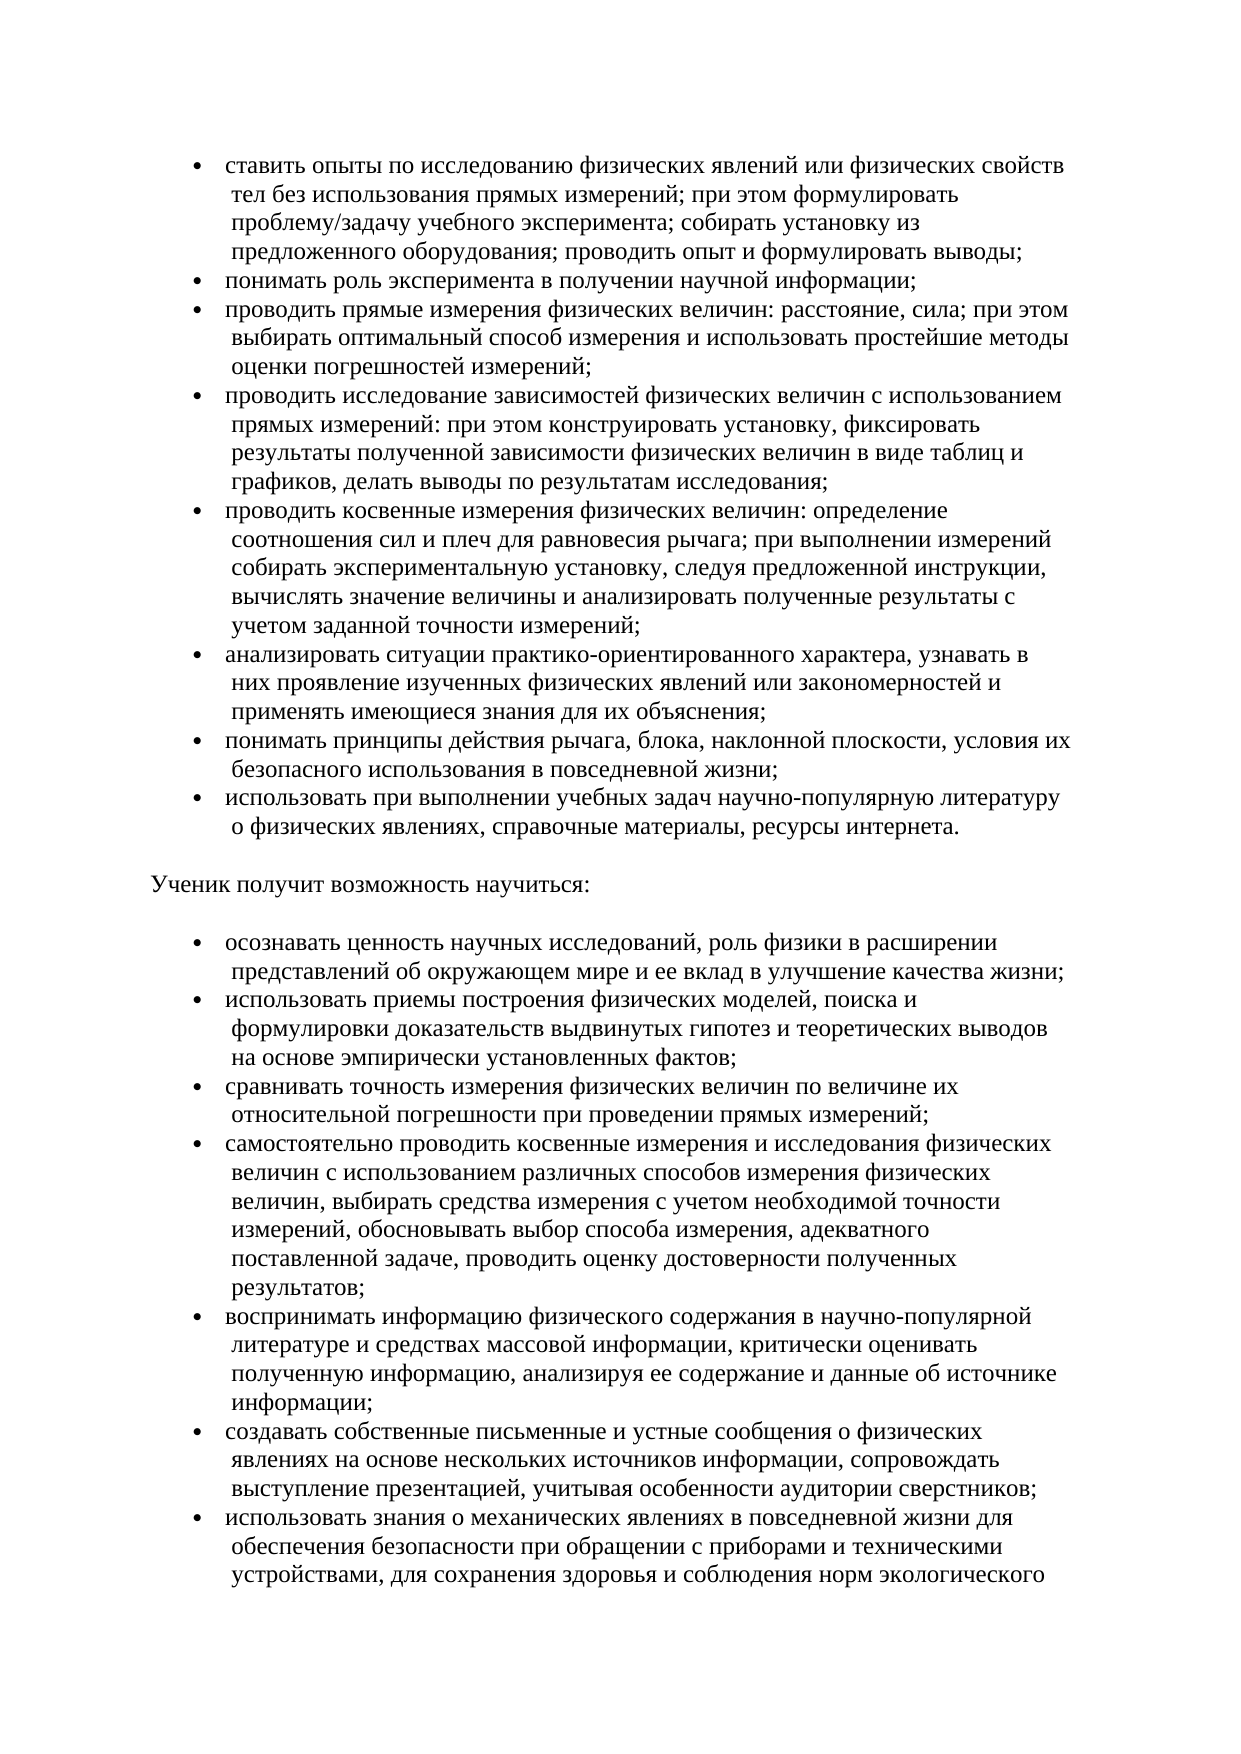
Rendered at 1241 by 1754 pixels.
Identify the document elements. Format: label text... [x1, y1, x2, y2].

list самостоятельно проводить косвенные измерения и исследования физических величин с использованием различных способов измерения физических величин, выбирать средства измерения с учетом необходимой точности измерений, обосновывать выбор способа измерения, адекватного поставленной задаче, проводить оценку достоверности полученных результатов; [194, 1387, 1071, 1560]
list использовать при выполнении учебных задач научно-популярную литературу о физических явлениях, справочные материалы, ресурсы интернета. [194, 1042, 1071, 1099]
list проводить исследование зависимостей физических величин с использованием прямых измерений: при этом конструировать установку, фиксировать результаты полученной зависимости физических величин в виде таблиц и графиков, делать выводы по результатам исследования; [194, 610, 1071, 725]
list проводить косвенные измерения физических величин: определение соотношения сил и плеч для равновесия рычага; при выполнении измерений собирать экспериментальную установку, следуя предложенной инструкции, вычислять значение величины и анализировать полученные результаты с учетом заданной точности измерений; [194, 725, 1071, 869]
list сравнивать точность измерения физических величин по величине их относительной погрешности при проведении прямых измерений; [194, 1330, 1071, 1387]
list использовать приемы построения физических моделей, поиска и формулировки доказательств выдвинутых гипотез и теоретических выводов на основе эмпирически установленных фактов; [194, 1244, 1071, 1330]
list анализировать ситуации практико-ориентированного характера, узнавать в них проявление изученных физических явлений или закономерностей и применять имеющиеся знания для их объяснения; [194, 869, 1071, 955]
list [194, 150, 1071, 294]
list распознавать проблемы, которые можно решить при помощи физических методов; анализировать отдельные этапы проведения исследований и интерпретировать результаты наблюдений и опытов; [194, 294, 1071, 380]
list понимать принципы действия рычага, блока, наклонной плоскости, условия их безопасного использования в повседневной жизни; [194, 955, 1071, 1012]
list ставить опыты по исследованию физических явлений или физических свойств тел без использования прямых измерений; при этом формулировать проблему/задачу учебного эксперимента; собирать установку из предложенного оборудования; проводить опыт и формулировать выводы; [194, 380, 1071, 495]
list проводить прямые измерения физических величин: расстояние, сила; при этом выбирать оптимальный способ измерения и использовать простейшие методы оценки погрешностей измерений; [194, 524, 1071, 610]
list осознавать ценность научных исследований, роль физики в расширении представлений об окружающем мире и ее вклад в улучшение качества жизни; [194, 1186, 1071, 1244]
text Ученик получит возможность научиться: [150, 1128, 1090, 1157]
list понимать роль эксперимента в получении научной информации; [194, 495, 1071, 524]
